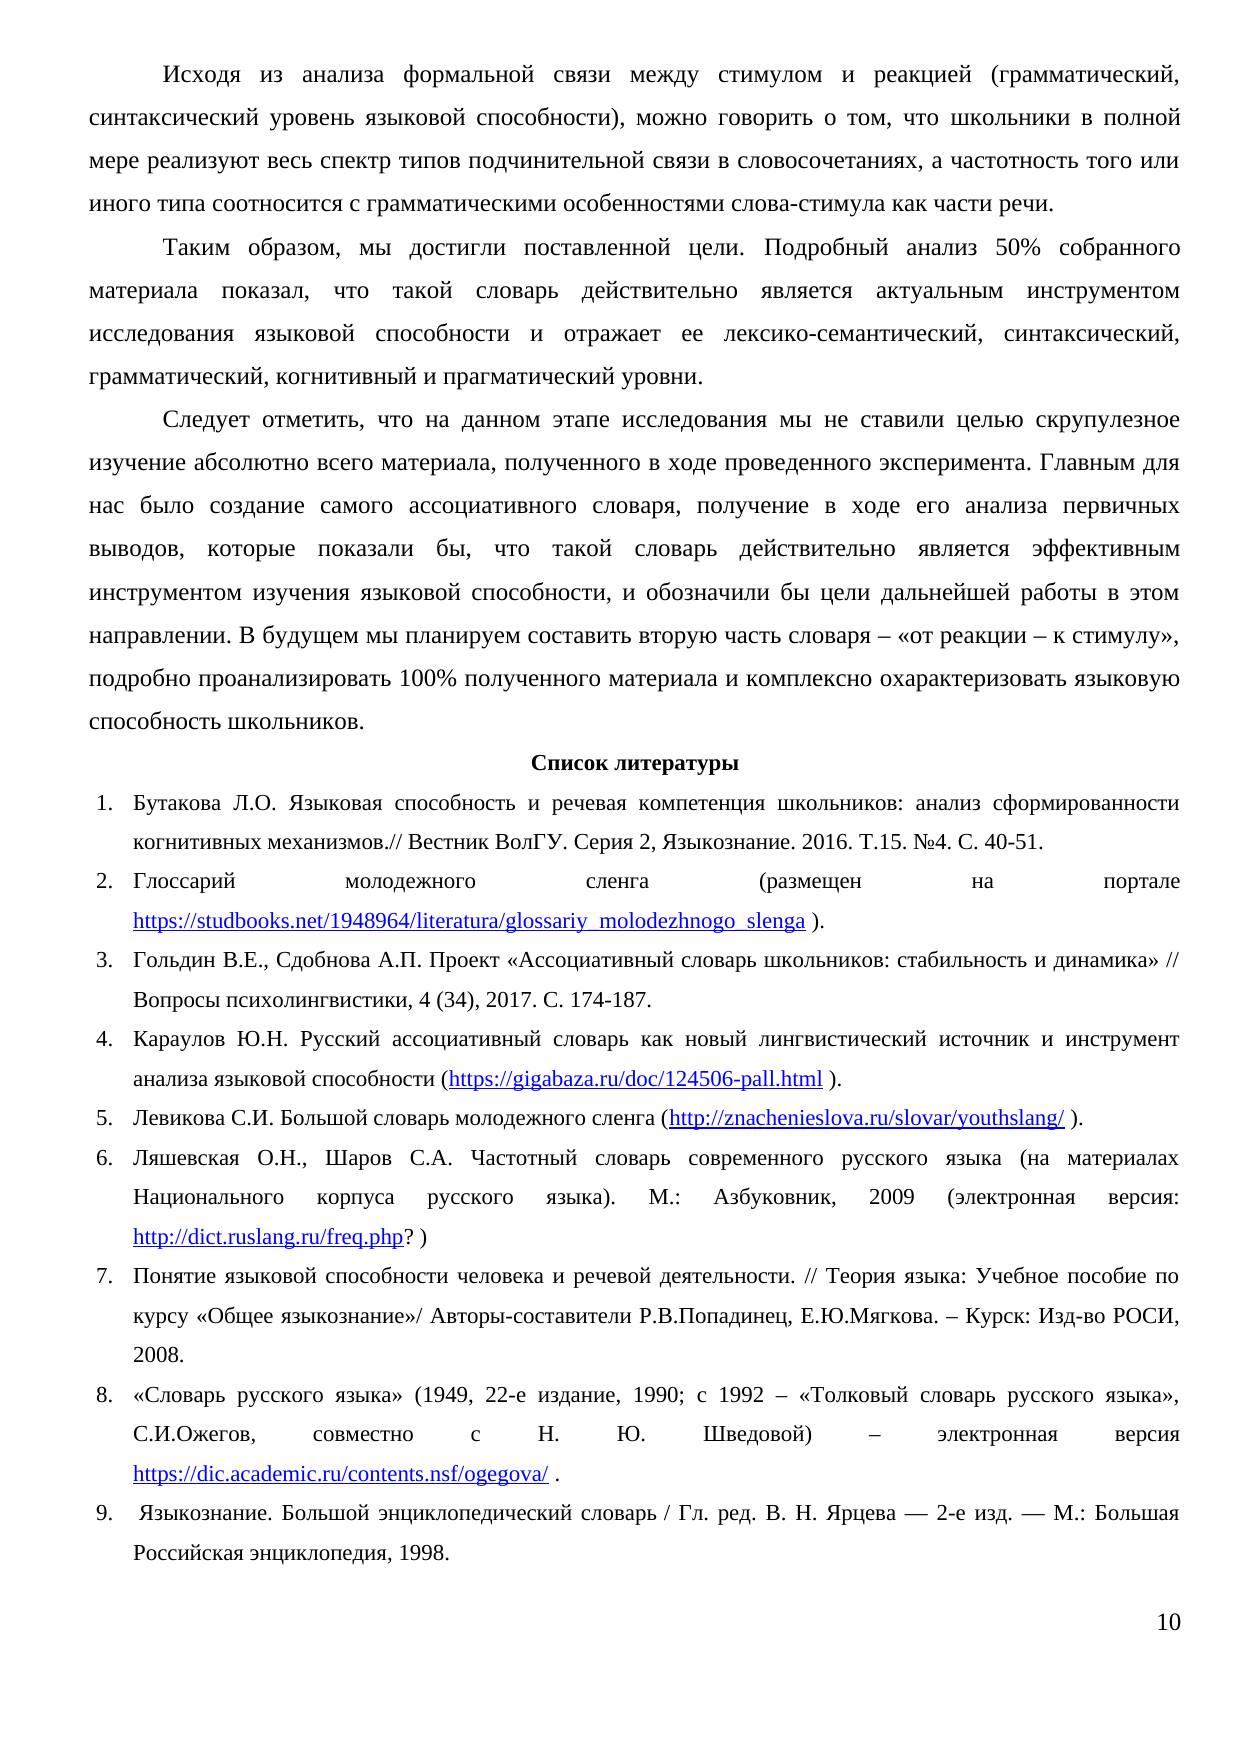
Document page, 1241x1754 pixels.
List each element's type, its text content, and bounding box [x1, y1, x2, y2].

list Левикова С.И. Большой словарь молодежного сленга (http://znachenieslova.ru/slovar/youthslang/ ). [96, 1104, 1181, 1131]
list Понятие языковой способности человека и речевой деятельности. // Теория языка: Учебное пособие по курсу «Общее языкознание»/ Авторы-составители Р.В.Попадинец, Е.Ю.Мягкова. – Курск: Изд-во РОСИ, 2008. [96, 1262, 1181, 1368]
text Исходя из анализа формальной связи между стимулом и реакцией (грамматический, синтаксический уровень языковой способности), можно говорить о том, что школьники в полной мере реализуют весь спектр типов подчинительной связи в словосочетаниях, а частотность того или иного типа соотносится с грамматическими особенностями слова-стимула как части речи. [89, 59, 1181, 217]
list Караулов Ю.Н. Русский ассоциативный словарь как новый лингвистический источник и инструмент анализа языковой способности (https://gigabaza.ru/doc/124506-pall.html ). [96, 1025, 1181, 1091]
list Бутакова Л.О. Языковая способность и речевая компетенция школьников: анализ сформированности когнитивных механизмов.// Вестник ВолГУ. Серия 2, Языкознание. 2016. Т.15. №4. С. 40-51. [96, 788, 1181, 854]
text Список литературы [89, 749, 1181, 775]
list «Словарь русского языка» (1949, 22-е издание, 1990; с 1992 – «Толковый словарь русского языка», С.И.Ожегов, совместно с Н. Ю. Шведовой) – электронная версия https://dic.academic.ru/contents.nsf/ogegova/ . [96, 1381, 1181, 1486]
list Глоссарий молодежного сленга (размещен на портале https://studbooks.net/1948964/literatura/glossariy_molodezhnogo_slenga ). [96, 867, 1181, 933]
list Ляшевская О.Н., Шаров С.А. Частотный словарь современного русского языка (на материалах Национального корпуса русского языка). М.: Азбуковник, 2009 (электронная версия: http://dict.ruslang.ru/freq.php? ) [96, 1144, 1181, 1249]
text Таким образом, мы достигли поставленной цели. Подробный анализ 50% собранного материала показал, что такой словарь действительно является актуальным инструментом исследования языковой способности и отражает ее лексико-семантический, синтаксический, грамматический, когнитивный и прагматический уровни. [89, 232, 1181, 390]
list Гольдин В.Е., Сдобнова А.П. Проект «Ассоциативный словарь школьников: стабильность и динамика» // Вопросы психолингвистики, 4 (34), 2017. С. 174-187. [96, 946, 1181, 1012]
text Следует отметить, что на данном этапе исследования мы не ставили целью скрупулезное изучение абсолютно всего материала, полученного в ходе проведенного эксперимента. Главным для нас было создание самого ассоциативного словаря, получение в ходе его анализа первичных выводов, которые показали бы, что такой словарь действительно является эффективным инструментом изучения языковой способности, и обозначили бы цели дальнейшей работы в этом направлении. В будущем мы планируем составить вторую часть словаря – «от реакции – к стимулу», подробно проанализировать 100% полученного материала и комплексно охарактеризовать языковую способность школьников. [89, 404, 1181, 735]
list Языкознание. Большой энциклопедический словарь / Гл. ред. В. Н. Ярцева — 2-е изд. — М.: Большая Российская энциклопедия, 1998. [96, 1499, 1181, 1565]
